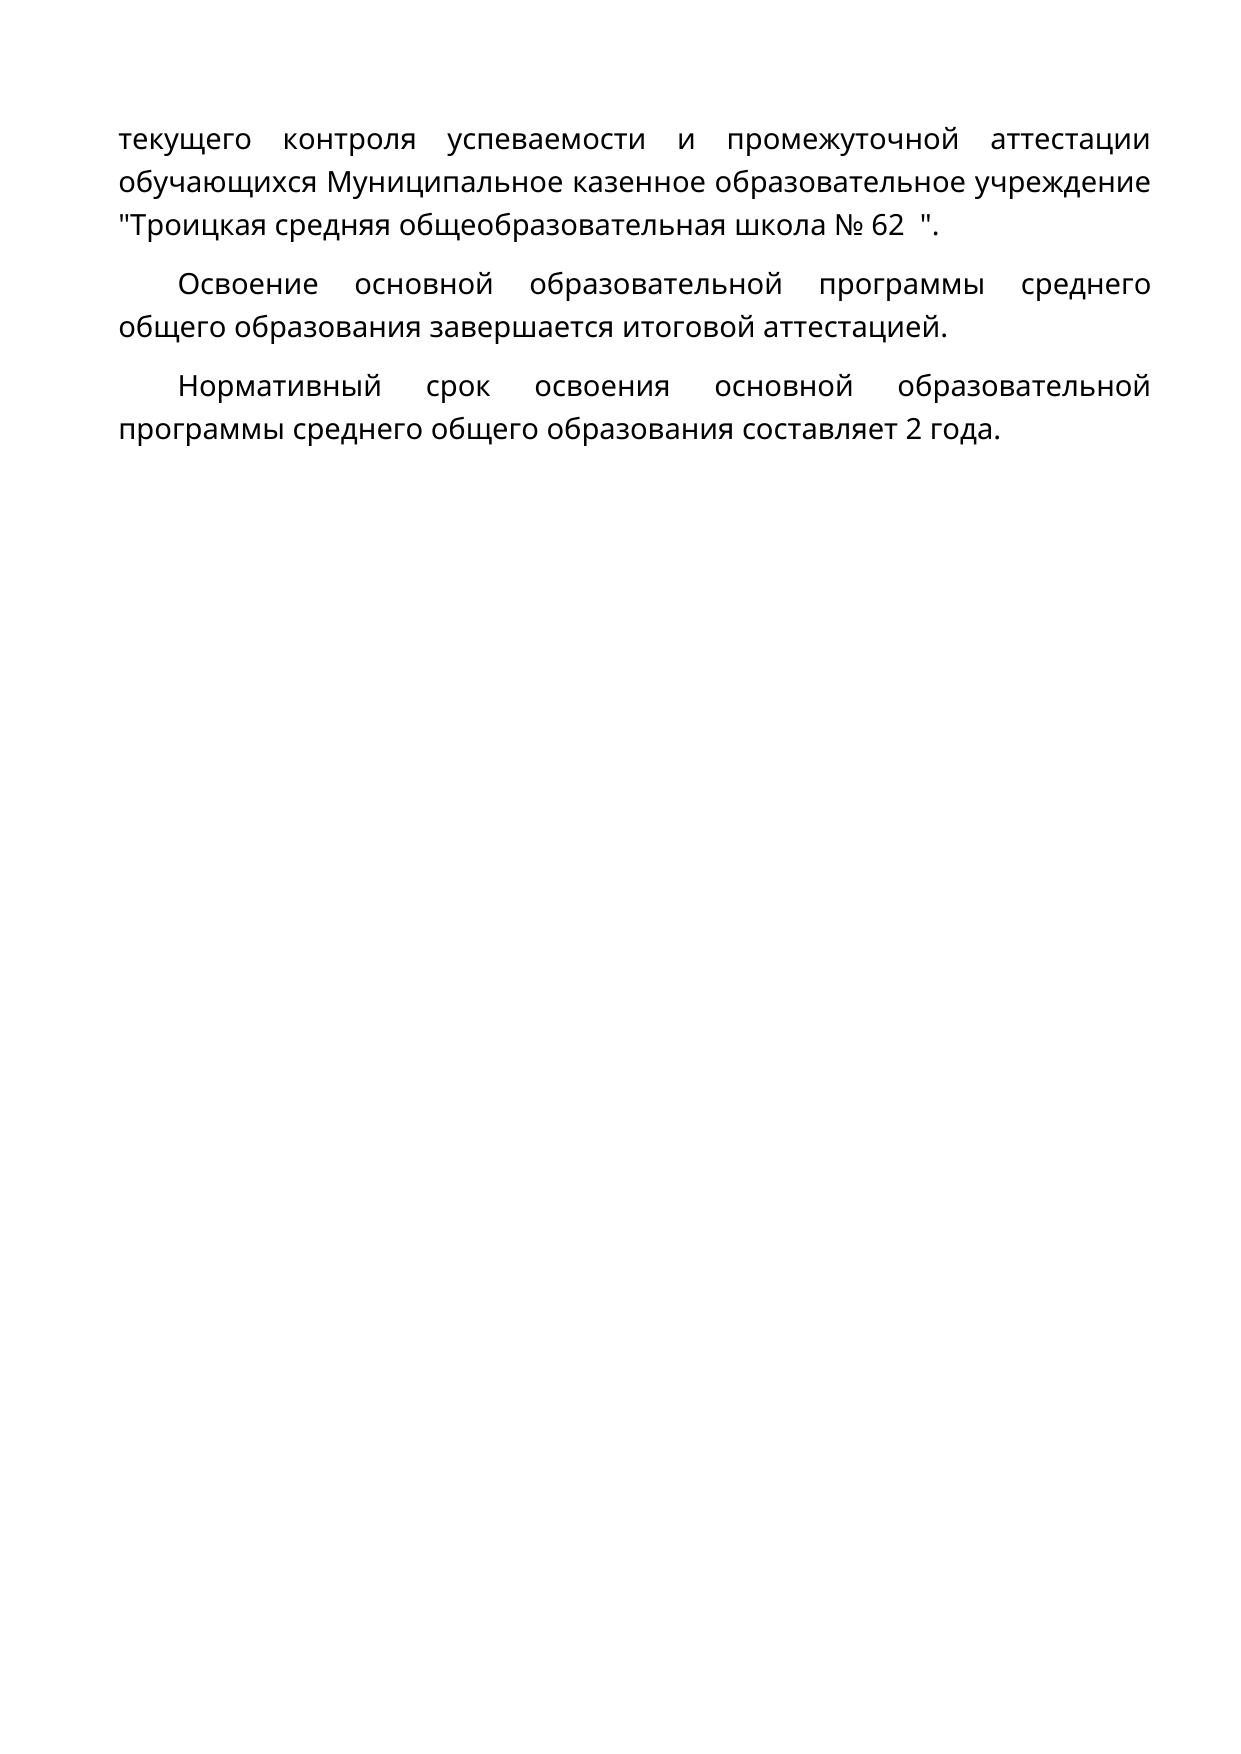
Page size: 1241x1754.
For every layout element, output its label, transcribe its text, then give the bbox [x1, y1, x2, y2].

text Нормативный срок освоения основной образовательной программы среднего общего образования составляет 2 года. [118, 366, 1152, 448]
text Освоение основной образовательной программы среднего общего образования завершается итоговой аттестацией. [118, 263, 1152, 346]
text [118, 118, 1152, 243]
